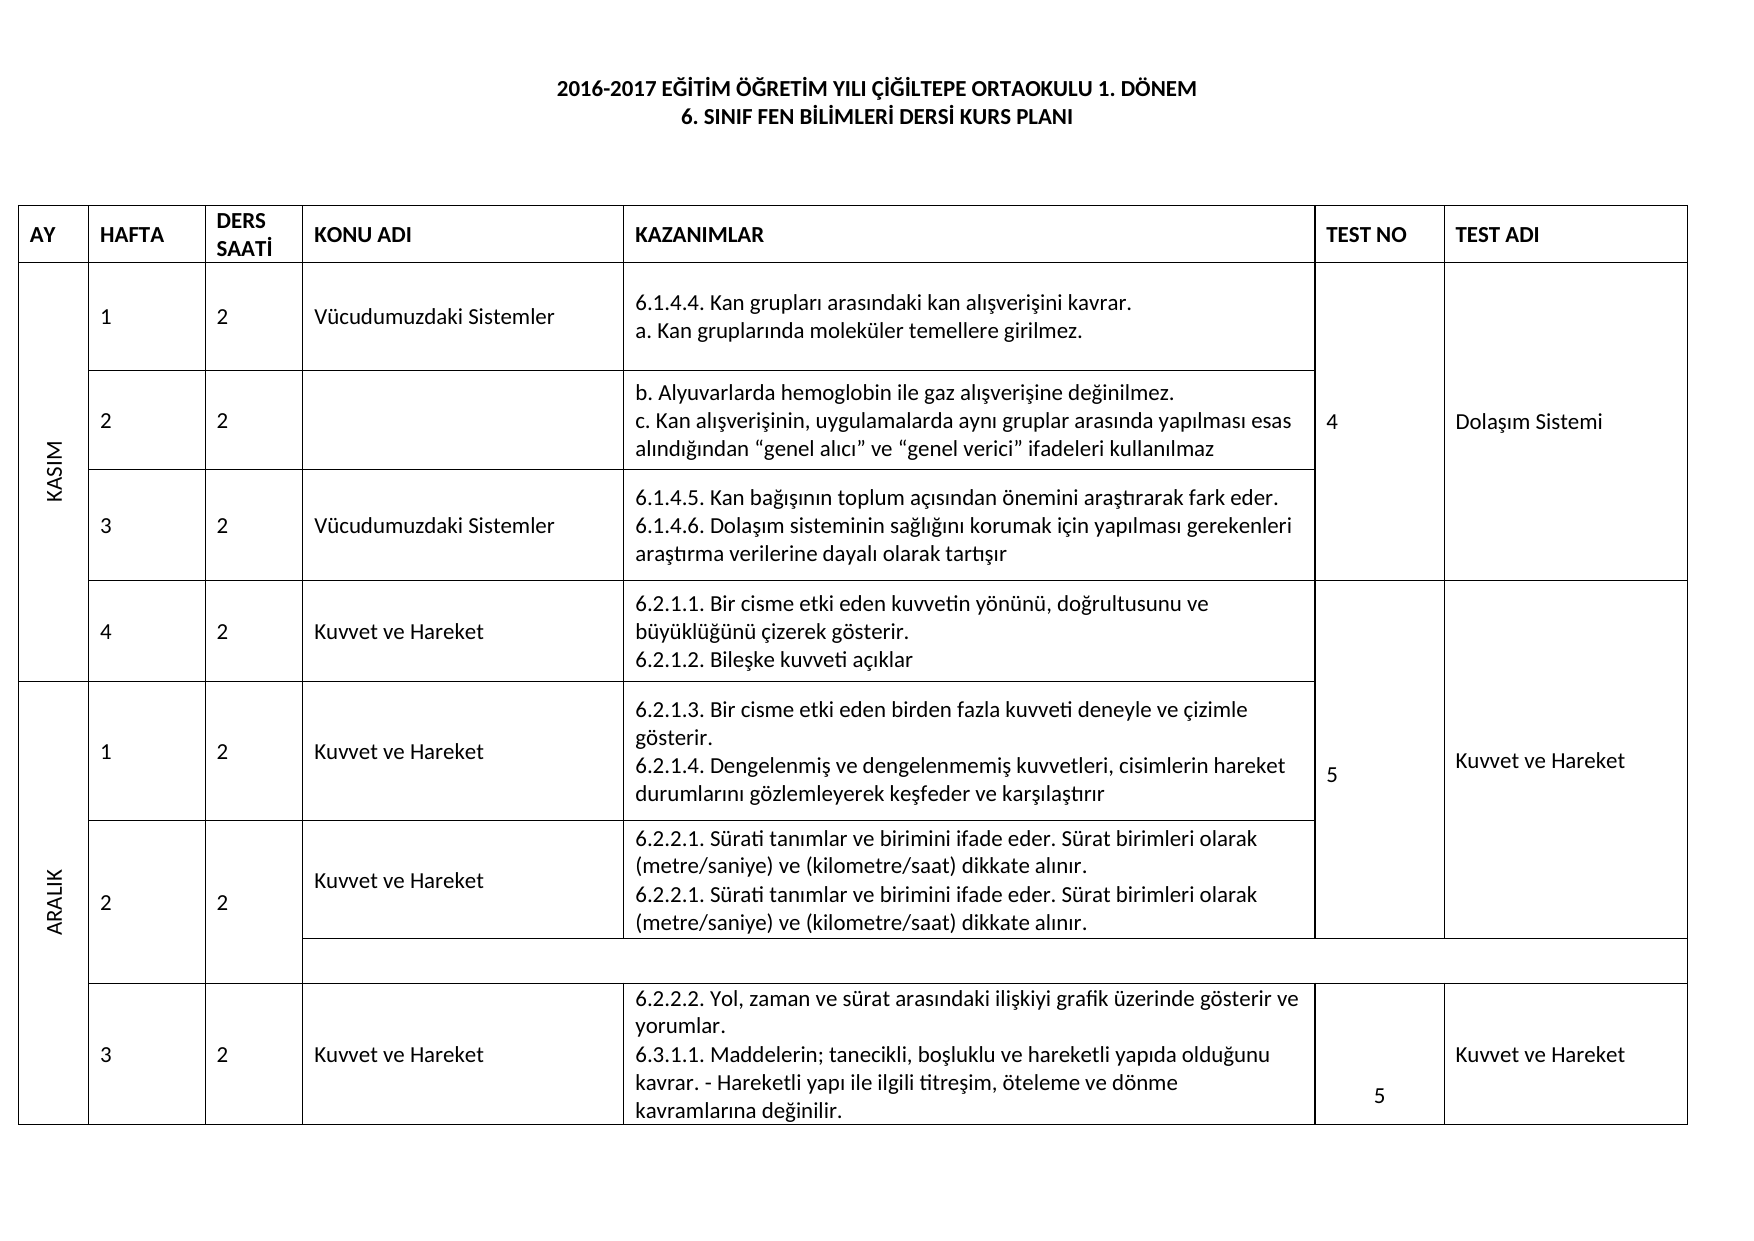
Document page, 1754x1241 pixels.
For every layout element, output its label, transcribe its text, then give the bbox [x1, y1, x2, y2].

table_cell 1 [89, 263, 205, 370]
table_cell [303, 939, 1687, 983]
table_cell 1 [89, 682, 205, 820]
table_cell 2 [206, 263, 302, 370]
table_cell Kuvvet ve Hareket [303, 581, 623, 681]
table_cell ARALIK [19, 682, 88, 1124]
table_cell Kuvvet ve Hareket [303, 984, 623, 1124]
table_cell 5 [1316, 984, 1444, 1124]
table_cell 3 [89, 984, 205, 1124]
table_cell 5 [1316, 581, 1444, 938]
table_cell 2 [206, 581, 302, 681]
table_cell Kuvvet ve Hareket [1445, 581, 1687, 938]
table_cell 2 [206, 371, 302, 469]
table_cell 2 [89, 371, 205, 469]
table_cell Kuvvet ve Hareket [303, 821, 623, 938]
table_cell Kuvvet ve Hareket [1445, 984, 1687, 1124]
table_cell 6.2.2.1. Sürati tanımlar ve birimini ifade eder. Sürat birimleri olarak (metre/saniye) ve (kilometre/saat) dikkate alınır. 6.2.2.1. Sürati tanımlar ve birimini ifade eder. Sürat birimleri olarak (metre/saniye) ve (kilometre/saat) dikkate alınır. [624, 821, 1314, 938]
table_cell 6.1.4.5. Kan bağışının toplum açısından önemini araştırarak fark eder. 6.1.4.6. Dolaşım sisteminin sağlığını korumak için yapılması gerekenleri araştırma verilerine dayalı olarak tartışır [624, 470, 1314, 580]
table_cell b. Alyuvarlarda hemoglobin ile gaz alışverişine değinilmez. c. Kan alışverişinin, uygulamalarda aynı gruplar arasında yapılması esas alındığından “genel alıcı” ve “genel verici” ifadeleri kullanılmaz [624, 371, 1314, 469]
table_cell 3 [89, 470, 205, 580]
table_cell Kuvvet ve Hareket [303, 682, 623, 820]
table_cell 2 [206, 821, 302, 983]
table_header TEST NO [1316, 206, 1444, 262]
table_cell Vücudumuzdaki Sistemler [303, 263, 623, 370]
table_cell 2 [206, 470, 302, 580]
table_cell 2 [89, 821, 205, 983]
table_header DERS SAATİ [206, 206, 302, 262]
table_cell 4 [89, 581, 205, 681]
table_cell 6.2.2.2. Yol, zaman ve sürat arasındaki ilişkiyi grafik üzerinde gösterir ve yorumlar. 6.3.1.1. Maddelerin; tanecikli, boşluklu ve hareketli yapıda olduğunu kavrar. - Hareketli yapı ile ilgili titreşim, öteleme ve dönme kavramlarına değinilir. [624, 984, 1314, 1124]
table_cell 2 [206, 984, 302, 1124]
table_cell KASIM [19, 263, 88, 681]
table_cell [303, 371, 623, 469]
table_cell Dolaşım Sistemi [1445, 263, 1687, 580]
table_cell 4 [1316, 263, 1444, 580]
table_cell Vücudumuzdaki Sistemler [303, 470, 623, 580]
table_cell 6.2.1.1. Bir cisme etki eden kuvvetin yönünü, doğrultusunu ve büyüklüğünü çizerek gösterir. 6.2.1.2. Bileşke kuvveti açıklar [624, 581, 1314, 681]
table_header KONU ADI [303, 206, 623, 262]
table_header KAZANIMLAR [624, 206, 1314, 262]
table_cell 2 [206, 682, 302, 820]
table_cell 6.1.4.4. Kan grupları arasındaki kan alışverişini kavrar. a. Kan gruplarında moleküler temellere girilmez. [624, 263, 1314, 370]
table_header HAFTA [89, 206, 205, 262]
table_cell 6.2.1.3. Bir cisme etki eden birden fazla kuvveti deneyle ve çizimle gösterir. 6.2.1.4. Dengelenmiş ve dengelenmemiş kuvvetleri, cisimlerin hareket durumlarını gözlemleyerek keşfeder ve karşılaştırır [624, 682, 1314, 820]
table_header TEST ADI [1445, 206, 1687, 262]
table_header AY [19, 206, 88, 262]
